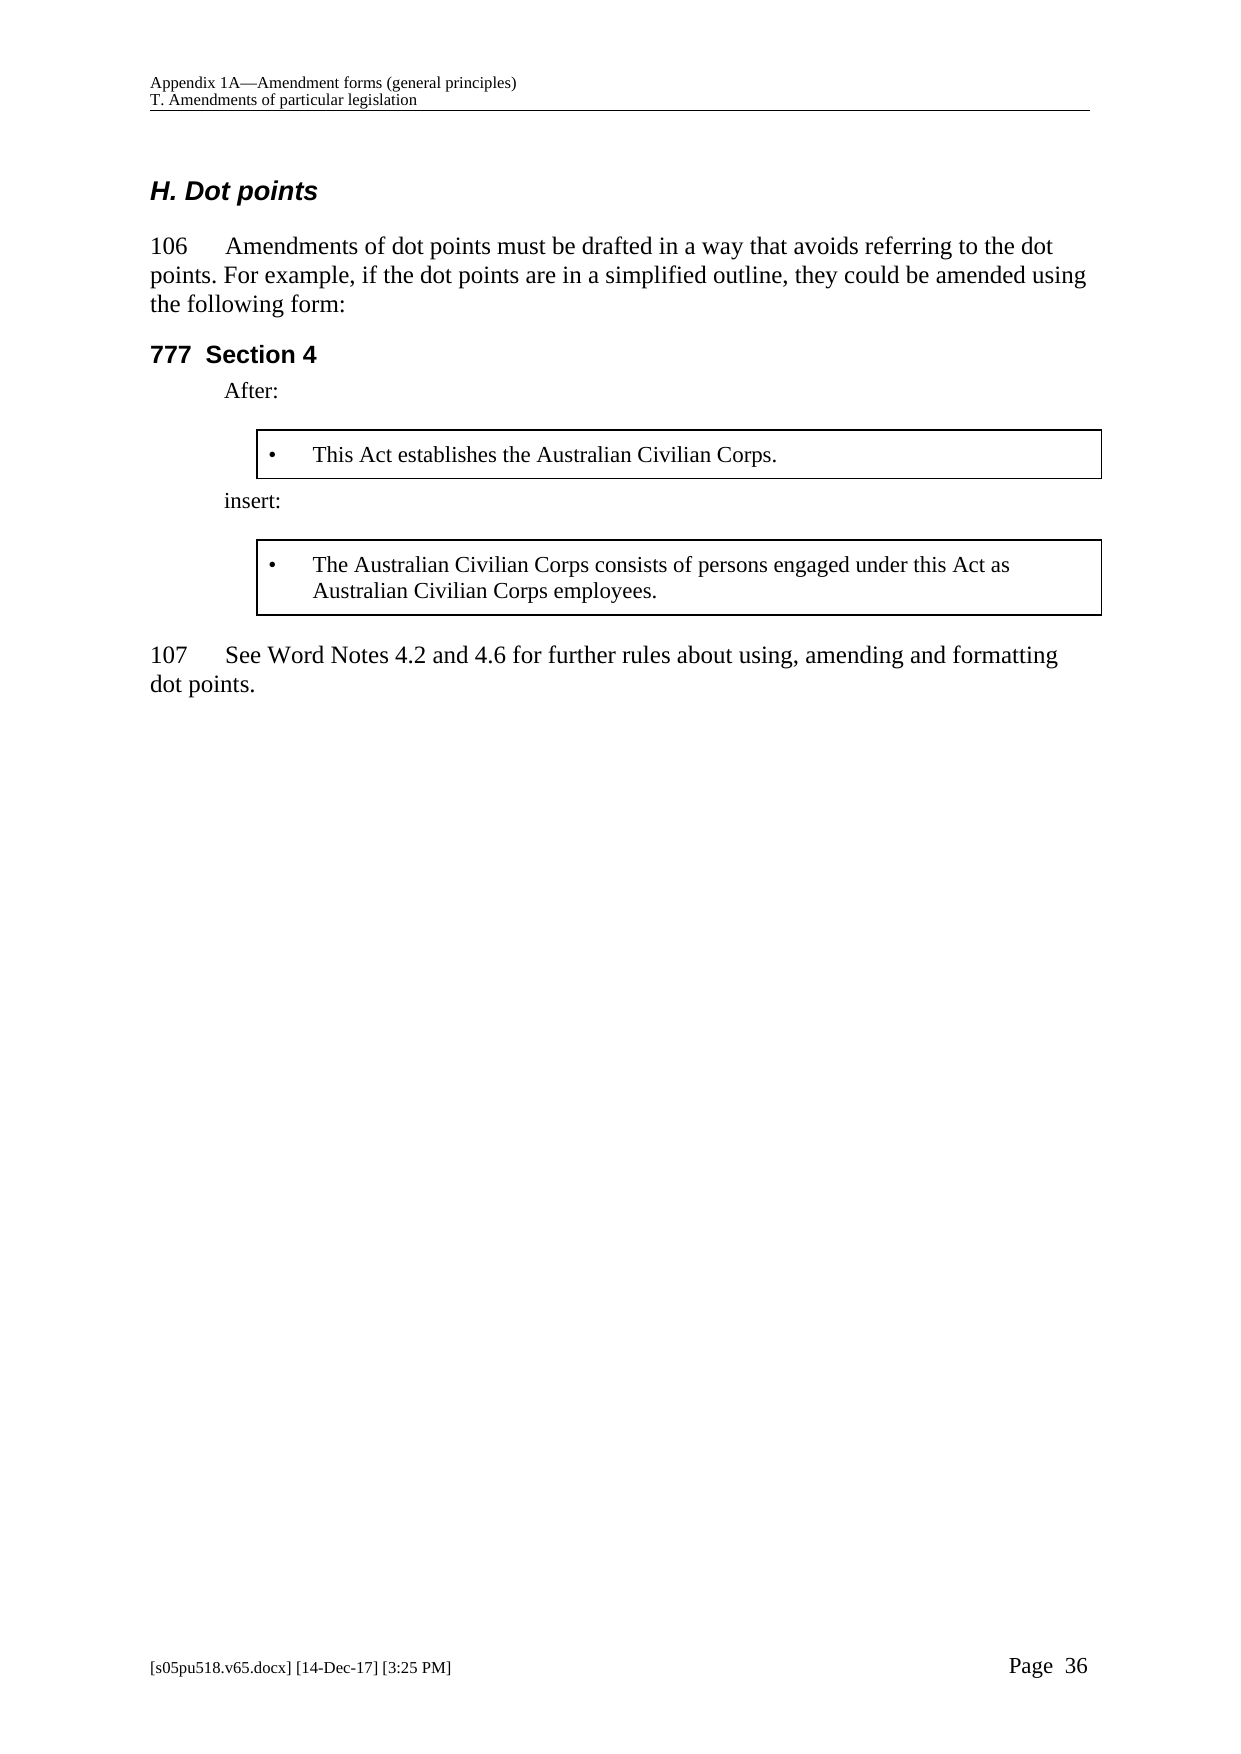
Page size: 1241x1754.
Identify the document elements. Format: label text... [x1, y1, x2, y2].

text • This Act establishes the Australian Civilian Corps. [258, 431, 1101, 478]
text H. Dot points [150, 175, 1090, 206]
text Amendments of dot points must be drafted in a way that avoids referring to the dot points. For example, if the dot points are in a simplified outline, they could be amended using the following form: [150, 231, 1090, 317]
text • The Australian Civilian Corps consists of persons engaged under this Act as Australian Civilian Corps employees. [258, 541, 1101, 614]
text insert: [224, 487, 1090, 514]
text See Word Notes 4.2 and 4.6 for further rules about using, amending and formatting dot points. [150, 641, 1090, 698]
text After: [224, 377, 1090, 404]
text 777 Section 4 [150, 340, 1090, 369]
